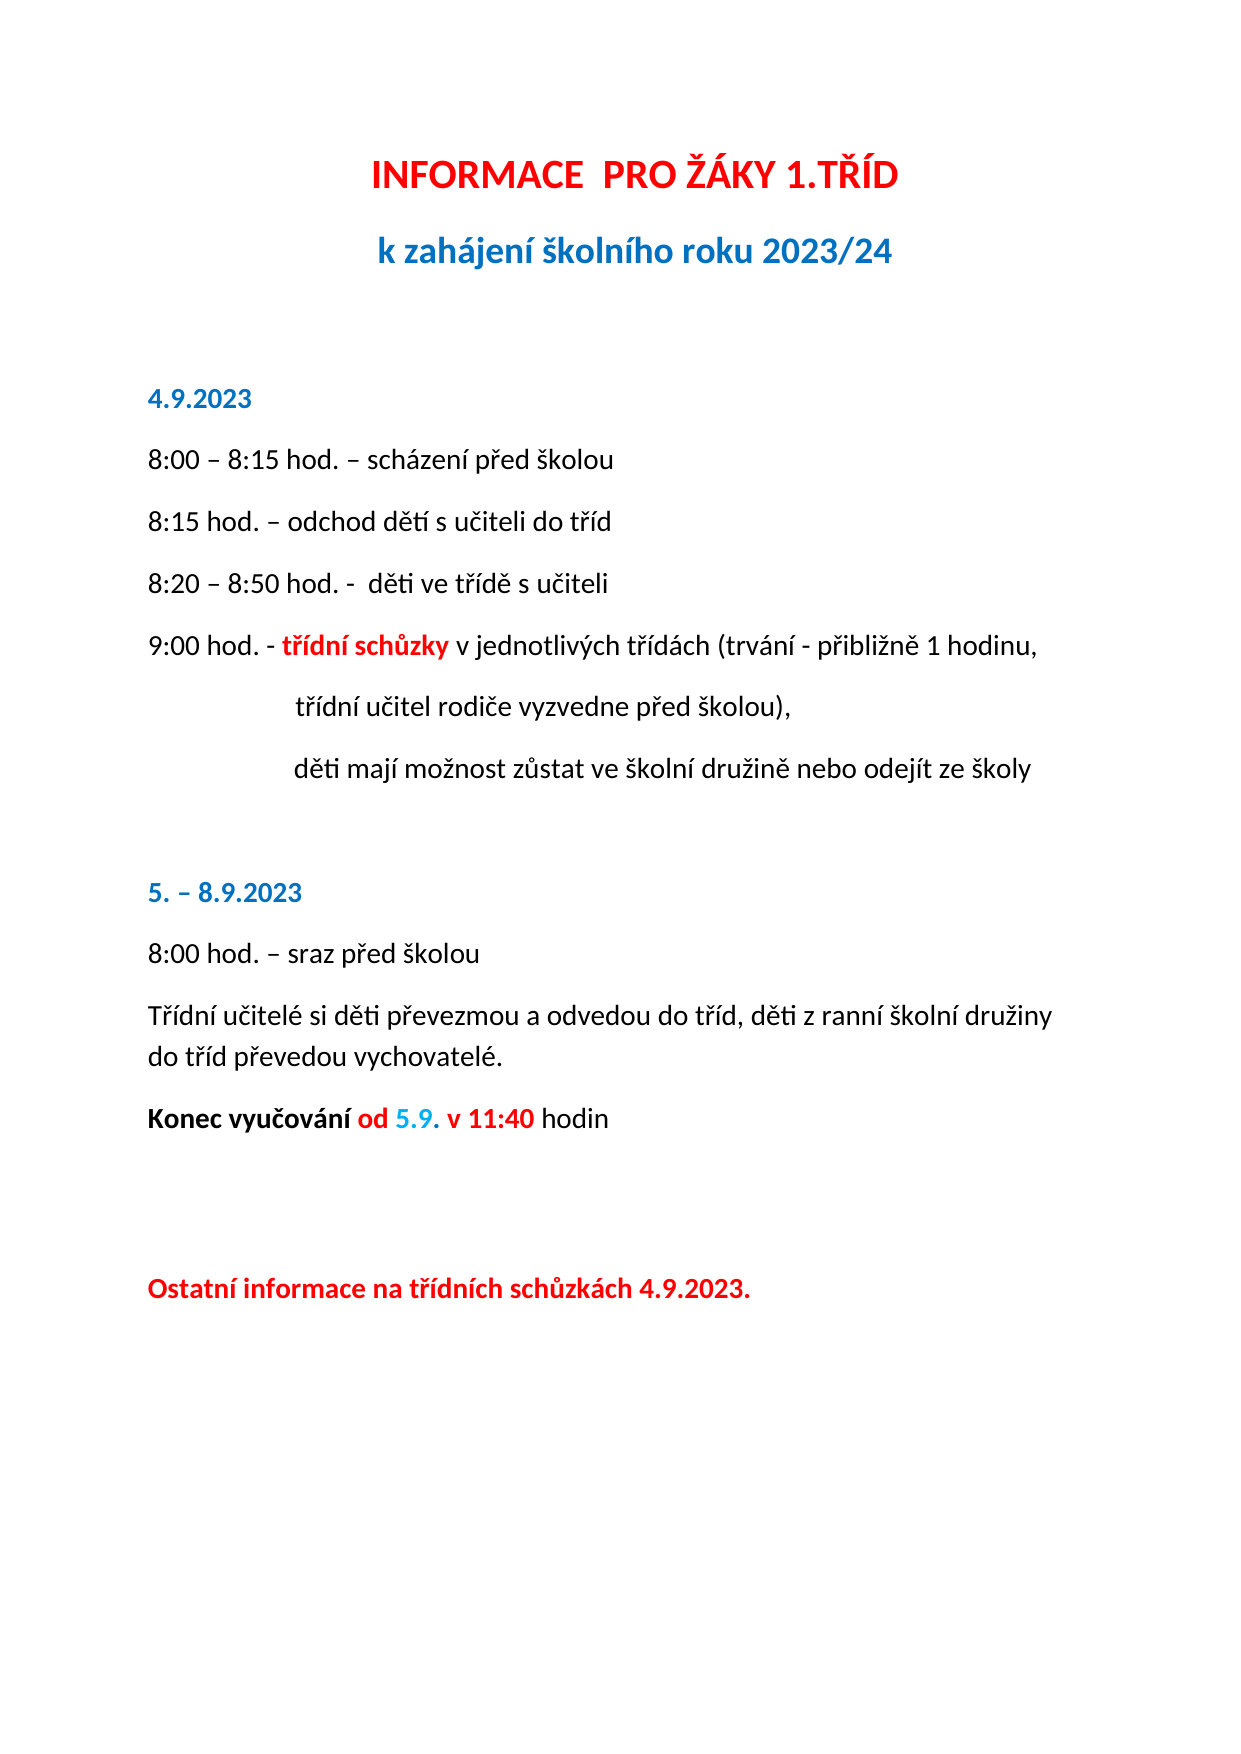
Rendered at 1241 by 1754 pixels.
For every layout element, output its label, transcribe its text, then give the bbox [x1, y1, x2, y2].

text 5. – 8.9.2023 [148, 874, 1122, 909]
text děti mají možnost zůstat ve školní družině nebo odejít ze školy [148, 750, 1122, 786]
text Třídní učitelé si děti převezmou a odvedou do tříd, děti z ranní školní družiny do tříd převedou vychovatelé. [148, 997, 1122, 1074]
text Ostatní informace na třídních schůzkách 4.9.2023. [148, 1270, 1122, 1306]
text 8:15 hod. – odchod dětí s učiteli do tříd [148, 503, 1122, 539]
text Konec vyučování od 5.9. v 11:40 hodin [148, 1100, 1122, 1136]
text 8:20 – 8:50 hod. - děti ve třídě s učiteli [148, 565, 1122, 601]
text INFORMACE PRO ŽÁKY 1.TŘÍD [148, 148, 1122, 198]
text třídní učitel rodiče vyzvedne před školou), [221, 688, 1122, 724]
text 8:00 – 8:15 hod. – scházení před školou [148, 441, 1122, 477]
text 9:00 hod. - třídní schůzky v jednotlivých třídách (trvání - přibližně 1 hodinu, [148, 627, 1122, 662]
text 8:00 hod. – sraz před školou [148, 936, 1122, 971]
text 4.9.2023 [148, 380, 1122, 415]
text k zahájení školního roku 2023/24 [148, 227, 1122, 273]
